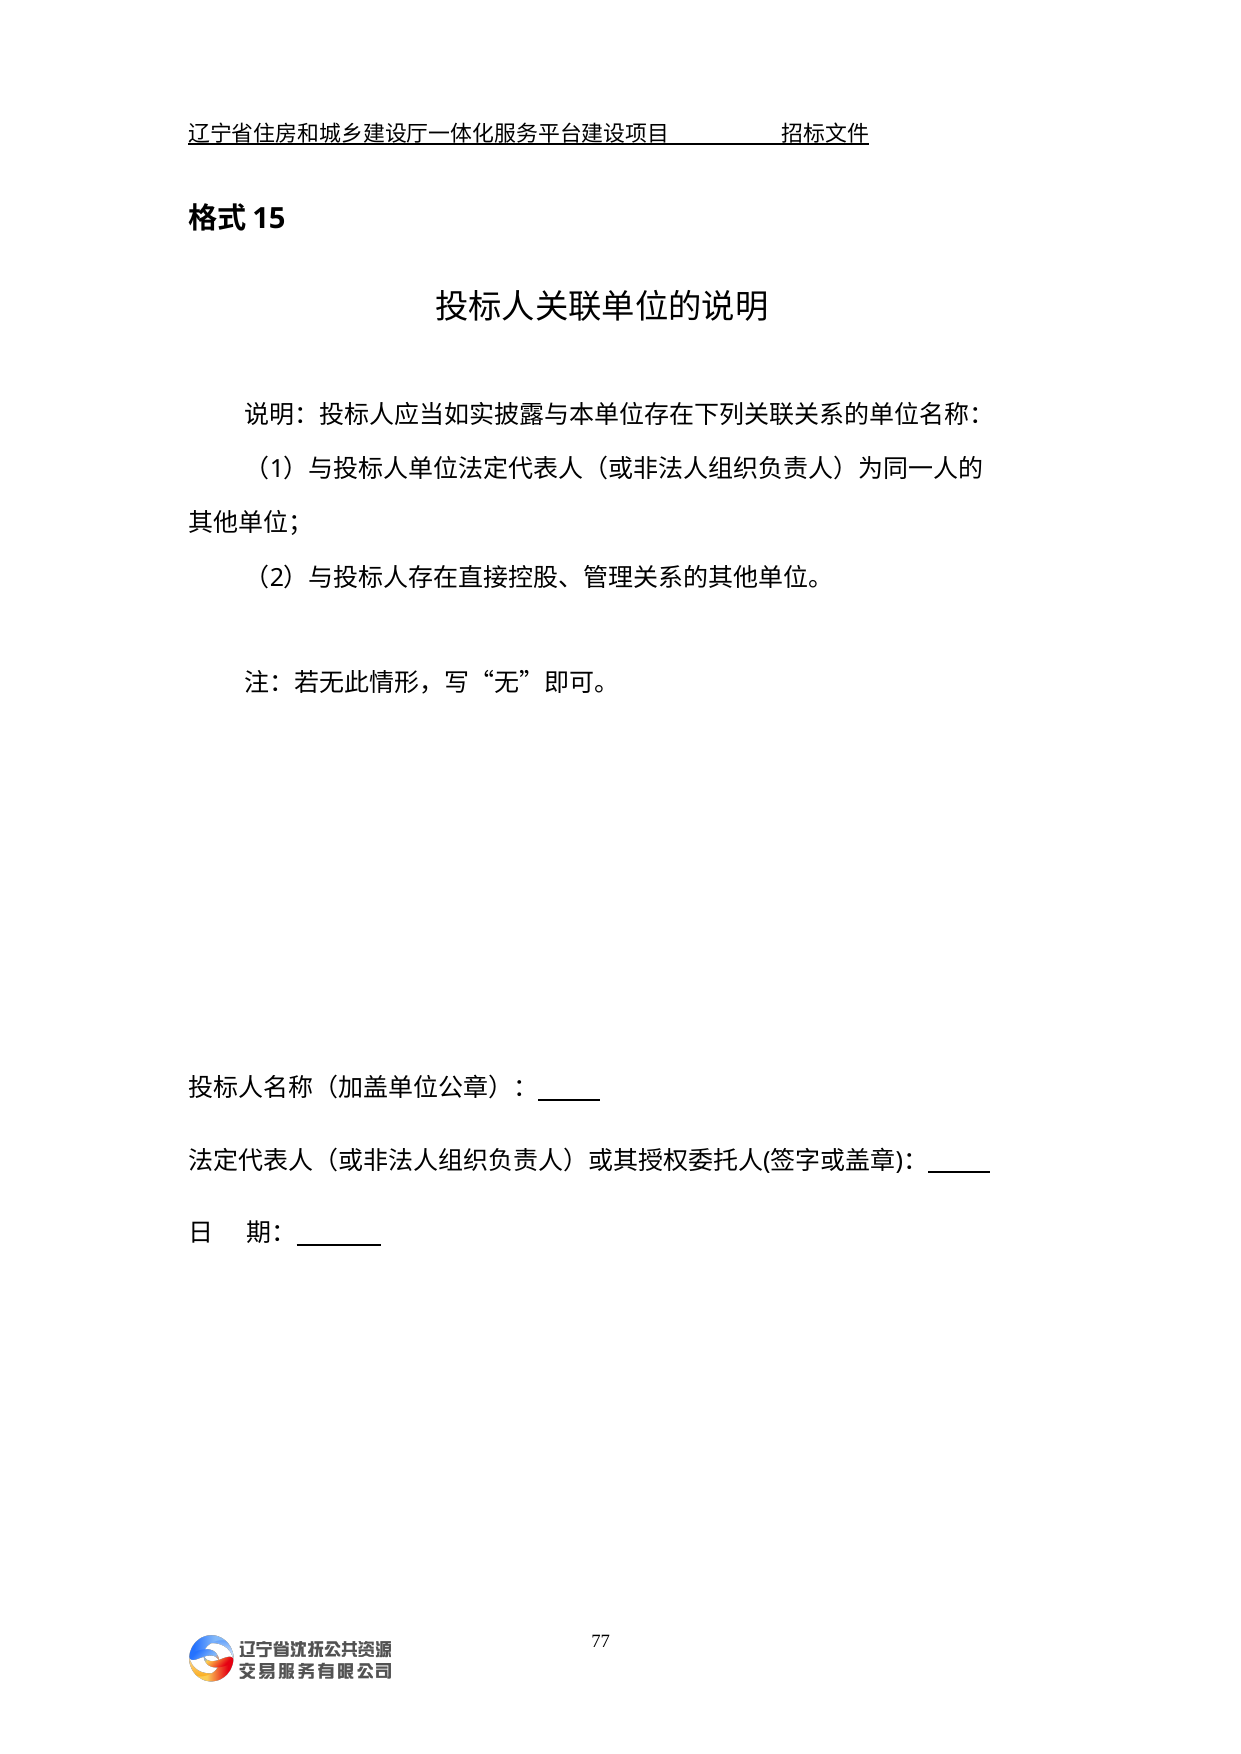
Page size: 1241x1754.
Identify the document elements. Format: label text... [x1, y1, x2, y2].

text 说明：投标人应当如实披露与本单位存在下列关联关系的单位名称： [188, 394, 1002, 430]
text 投标人名称（加盖单位公章）： [188, 1068, 1013, 1104]
text 日 期： [188, 1213, 1002, 1249]
subtitle 格式15 [188, 195, 1013, 237]
text 注：若无此情形，写“无”即可。 [188, 663, 1002, 699]
text （2）与投标人存在直接控股、管理关系的其他单位。 [188, 557, 1002, 593]
text 法定代表人（或非法人组织负责人）或其授权委托人(签字或盖章)： [188, 1140, 1013, 1176]
text 投标人关联单位的说明 [188, 270, 1015, 337]
text （1）与投标人单位法定代表人（或非法人组织负责人）为同一人的其他单位； [188, 448, 1002, 539]
picture [187, 1633, 398, 1683]
